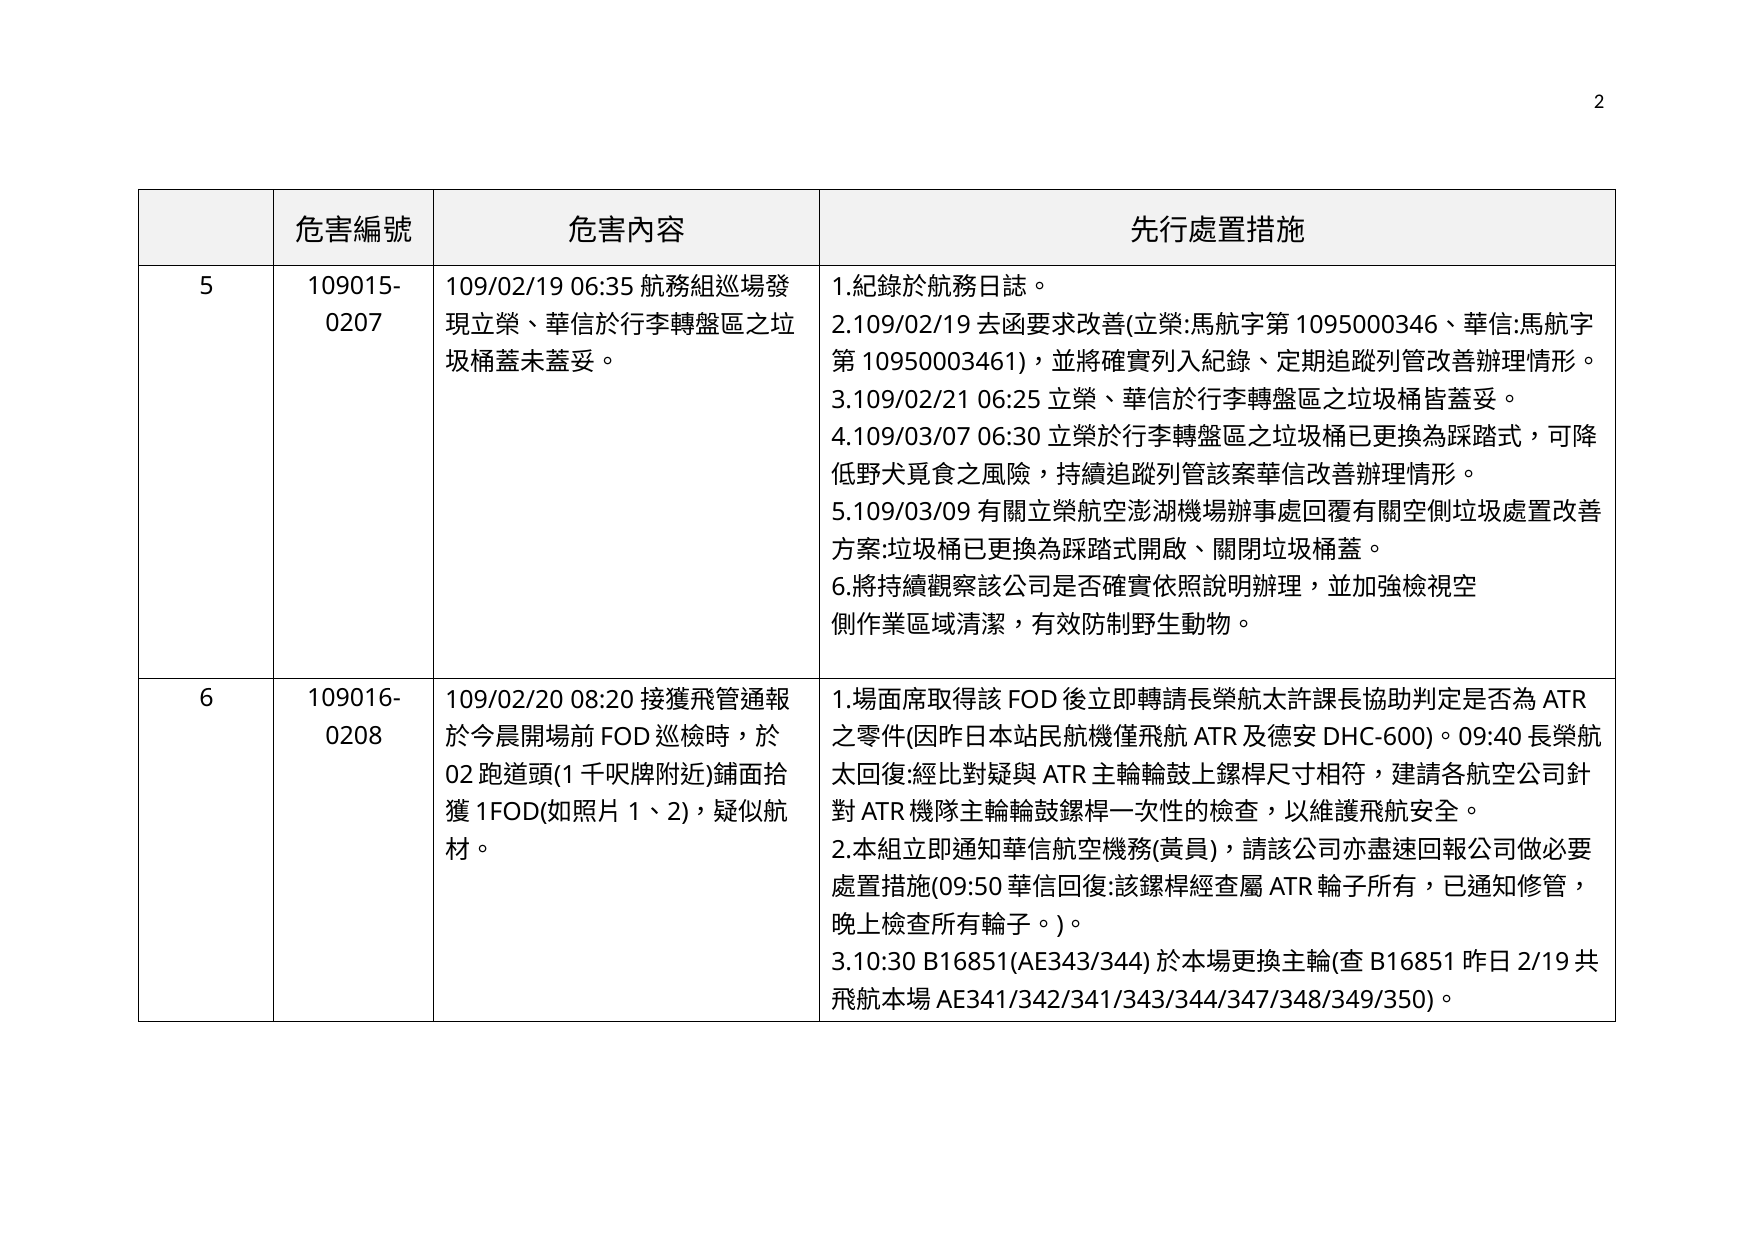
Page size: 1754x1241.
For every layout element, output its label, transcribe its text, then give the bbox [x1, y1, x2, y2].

table_cell 1.場面席取得該FOD後立即轉請長榮航太許課長協助判定是否為ATR之零件(因昨日本站民航機僅飛航ATR及德安DHC-600)。09:40長榮航太回復:經比對疑與ATR主輪輪鼓上鏍桿尺寸相符，建請各航空公司針對ATR機隊主輪輪鼓鏍桿一次性的檢查，以維護飛航安全。 2.本組立即通知華信航空機務(黃員)，請該公司亦盡速回報公司做必要處置措施(09:50華信回復:該鏍桿經查屬ATR輪子所有，已通知修管，晚上檢查所有輪子。)。 3.10:30 B16851(AE343/344) 於本場更換主輪(查B16851昨日2/19共飛航本場AE341/342/341/343/344/347/348/349/350)。 [820, 679, 1615, 1021]
table_cell 109016-0208 [274, 679, 433, 1021]
table_cell 109/02/19 06:35 航務組巡場發現立榮、華信於行李轉盤區之垃圾桶蓋未蓋妥。 [434, 266, 819, 677]
table_cell 5 [139, 266, 273, 677]
table_header 先行處置措施 [820, 190, 1615, 265]
table_cell 109015-0207 [274, 266, 433, 677]
table_cell 109/02/20 08:20 接獲飛管通報於今晨開場前FOD巡檢時，於02跑道頭(1千呎牌附近)鋪面拾獲1FOD(如照片1、2)，疑似航材。 [434, 679, 819, 1021]
table_cell 1.紀錄於航務日誌。 2.109/02/19去函要求改善(立榮:馬航字第1095000346、華信:馬航字第10950003461)，並將確實列入紀錄、定期追蹤列管改善辦理情形。 3.109/02/21 06:25 立榮、華信於行李轉盤區之垃圾桶皆蓋妥。 4.109/03/07 06:30 立榮於行李轉盤區之垃圾桶已更換為踩踏式，可降低野犬覓食之風險，持續追蹤列管該案華信改善辦理情形。 5.109/03/09 有關立榮航空澎湖機場辦事處回覆有關空側垃圾處置改善方案:垃圾桶已更換為踩踏式開啟、關閉垃圾桶蓋。 6.將持續觀察該公司是否確實依照說明辦理，並加強檢視空 側作業區域清潔，有效防制野生動物。 [820, 266, 1615, 677]
table_header 危害編號 [274, 190, 433, 265]
table_header [139, 190, 273, 265]
table_cell 6 [139, 679, 273, 1021]
table_header 危害內容 [434, 190, 819, 265]
